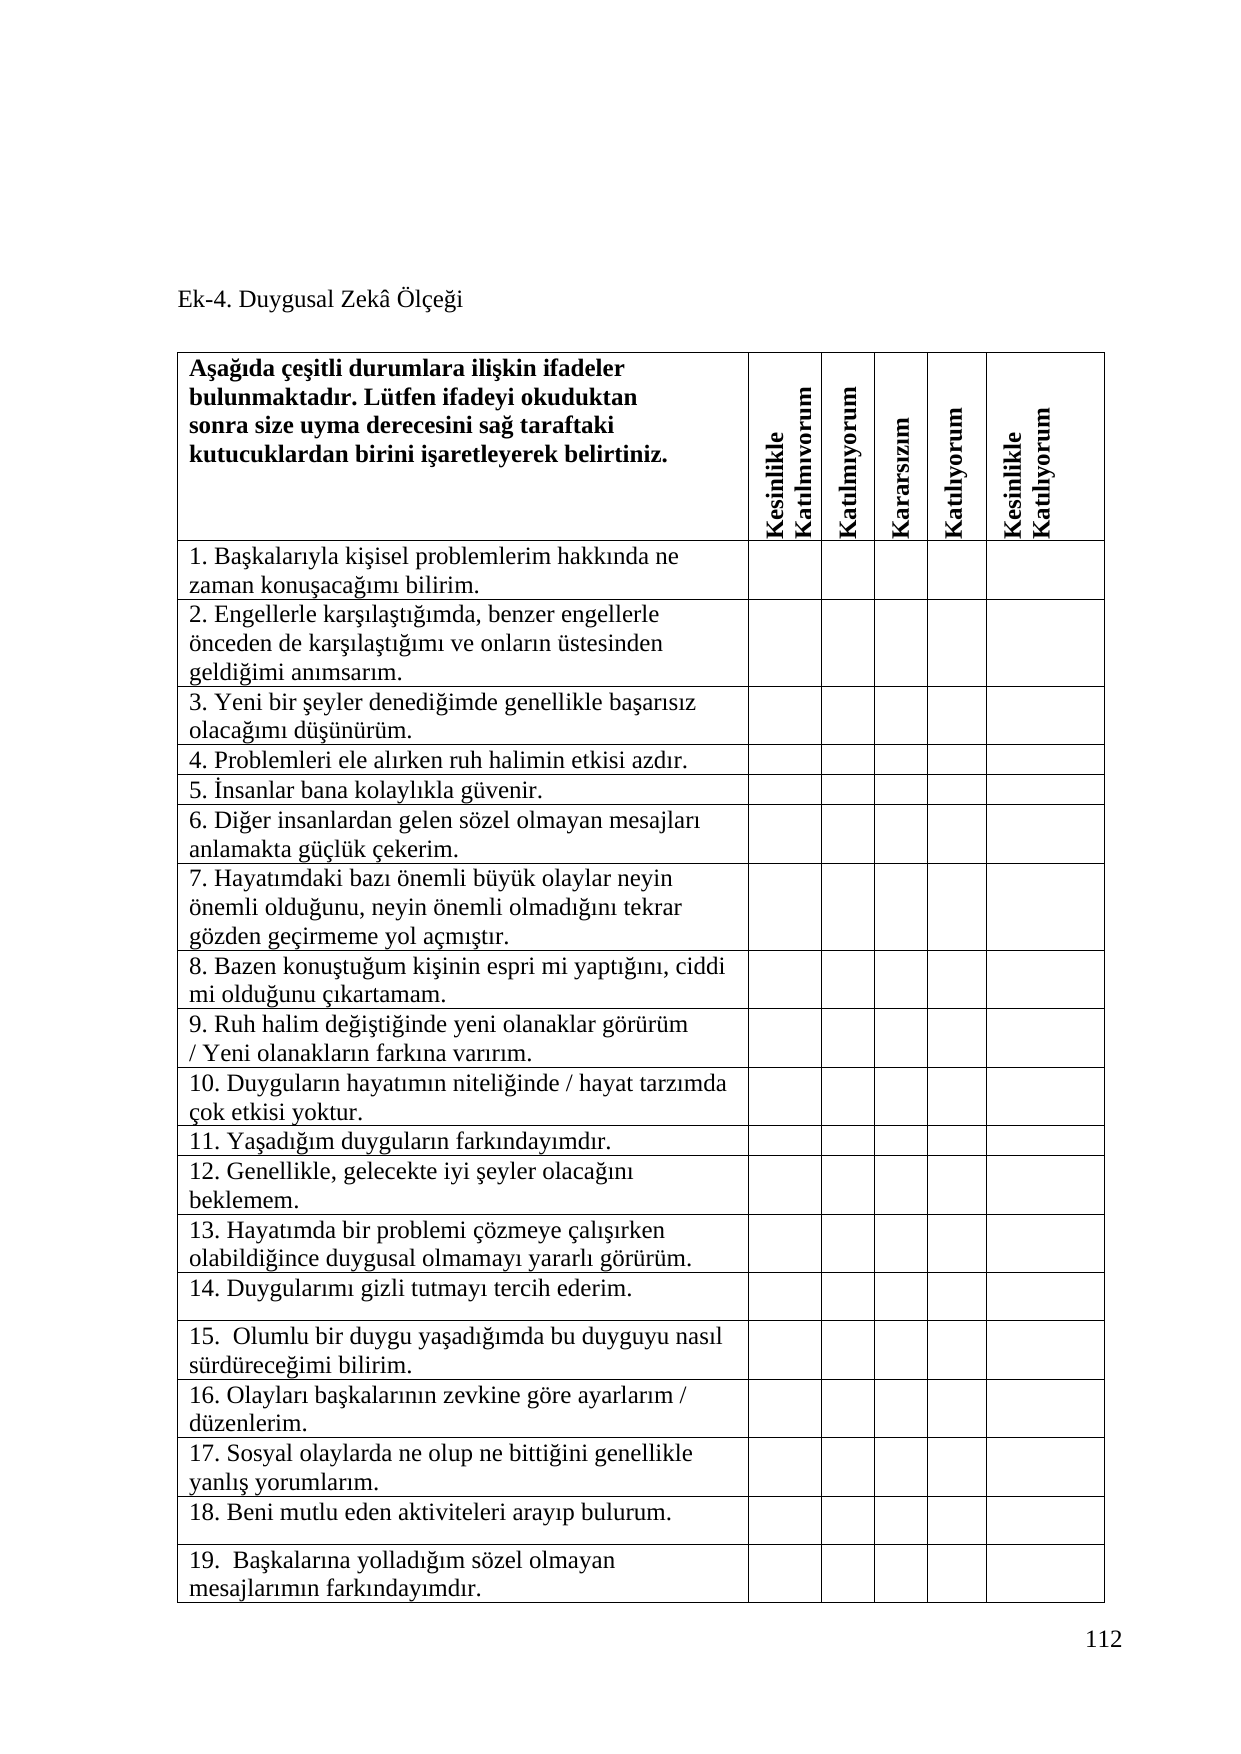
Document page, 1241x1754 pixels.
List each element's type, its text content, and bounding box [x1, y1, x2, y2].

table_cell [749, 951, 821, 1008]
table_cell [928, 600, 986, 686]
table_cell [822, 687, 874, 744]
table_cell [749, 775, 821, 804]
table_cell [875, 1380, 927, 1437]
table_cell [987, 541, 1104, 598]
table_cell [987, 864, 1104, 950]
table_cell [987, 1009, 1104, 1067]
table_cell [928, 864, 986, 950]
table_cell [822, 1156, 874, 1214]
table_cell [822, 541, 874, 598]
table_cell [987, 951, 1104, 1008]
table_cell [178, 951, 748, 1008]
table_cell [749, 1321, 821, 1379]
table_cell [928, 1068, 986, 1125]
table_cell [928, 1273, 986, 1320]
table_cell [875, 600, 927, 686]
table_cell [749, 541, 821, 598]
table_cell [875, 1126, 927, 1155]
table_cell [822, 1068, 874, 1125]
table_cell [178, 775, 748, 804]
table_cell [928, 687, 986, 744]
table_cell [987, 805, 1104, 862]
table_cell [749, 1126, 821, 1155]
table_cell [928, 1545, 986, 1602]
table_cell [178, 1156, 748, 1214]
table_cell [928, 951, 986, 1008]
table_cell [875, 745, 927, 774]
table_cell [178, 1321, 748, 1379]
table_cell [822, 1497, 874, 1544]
subtitle Ek-4. Duygusal Zekâ Ölçeği [177, 284, 1122, 313]
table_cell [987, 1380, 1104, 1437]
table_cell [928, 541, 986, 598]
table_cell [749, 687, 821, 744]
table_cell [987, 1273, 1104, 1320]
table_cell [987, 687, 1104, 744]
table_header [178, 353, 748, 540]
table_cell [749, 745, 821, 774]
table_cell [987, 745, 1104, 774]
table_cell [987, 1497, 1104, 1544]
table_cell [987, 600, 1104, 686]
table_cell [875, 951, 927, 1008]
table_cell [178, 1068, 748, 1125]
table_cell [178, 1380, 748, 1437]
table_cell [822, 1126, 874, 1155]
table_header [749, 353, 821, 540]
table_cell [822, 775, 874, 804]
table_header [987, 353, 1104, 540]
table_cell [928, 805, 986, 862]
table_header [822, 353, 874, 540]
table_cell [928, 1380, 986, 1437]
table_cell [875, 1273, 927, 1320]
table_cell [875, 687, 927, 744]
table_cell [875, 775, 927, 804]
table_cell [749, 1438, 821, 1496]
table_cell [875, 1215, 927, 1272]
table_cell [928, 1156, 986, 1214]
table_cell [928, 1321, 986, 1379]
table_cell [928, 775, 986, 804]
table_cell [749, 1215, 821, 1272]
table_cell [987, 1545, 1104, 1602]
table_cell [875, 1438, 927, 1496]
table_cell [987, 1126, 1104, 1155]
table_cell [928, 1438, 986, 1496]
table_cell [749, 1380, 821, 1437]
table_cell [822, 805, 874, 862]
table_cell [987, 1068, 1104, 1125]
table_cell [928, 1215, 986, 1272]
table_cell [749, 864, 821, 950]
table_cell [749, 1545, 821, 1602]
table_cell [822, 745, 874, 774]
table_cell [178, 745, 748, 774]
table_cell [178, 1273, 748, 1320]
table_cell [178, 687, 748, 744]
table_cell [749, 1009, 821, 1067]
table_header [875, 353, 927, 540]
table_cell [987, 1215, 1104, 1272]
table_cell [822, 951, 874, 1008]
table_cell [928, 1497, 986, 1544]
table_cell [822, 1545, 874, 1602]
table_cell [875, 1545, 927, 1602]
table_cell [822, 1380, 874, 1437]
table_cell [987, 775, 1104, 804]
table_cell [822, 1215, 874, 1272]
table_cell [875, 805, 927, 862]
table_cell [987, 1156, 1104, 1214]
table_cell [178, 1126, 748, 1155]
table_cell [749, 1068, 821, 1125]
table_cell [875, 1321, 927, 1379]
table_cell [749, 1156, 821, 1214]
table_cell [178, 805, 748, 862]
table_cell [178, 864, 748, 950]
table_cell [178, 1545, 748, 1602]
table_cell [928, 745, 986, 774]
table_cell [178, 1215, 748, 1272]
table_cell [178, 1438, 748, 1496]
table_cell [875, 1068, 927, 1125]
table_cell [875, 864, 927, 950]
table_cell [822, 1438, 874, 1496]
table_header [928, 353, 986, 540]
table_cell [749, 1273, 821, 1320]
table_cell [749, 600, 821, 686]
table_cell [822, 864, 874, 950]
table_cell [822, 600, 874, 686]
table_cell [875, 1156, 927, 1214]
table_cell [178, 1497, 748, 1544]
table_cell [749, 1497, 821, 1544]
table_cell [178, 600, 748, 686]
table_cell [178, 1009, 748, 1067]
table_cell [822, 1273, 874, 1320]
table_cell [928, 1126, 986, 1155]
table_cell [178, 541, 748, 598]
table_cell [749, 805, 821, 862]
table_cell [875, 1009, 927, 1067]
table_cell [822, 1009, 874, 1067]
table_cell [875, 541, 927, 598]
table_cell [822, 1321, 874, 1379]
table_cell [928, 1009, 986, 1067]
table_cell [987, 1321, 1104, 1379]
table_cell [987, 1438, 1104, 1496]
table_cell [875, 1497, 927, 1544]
